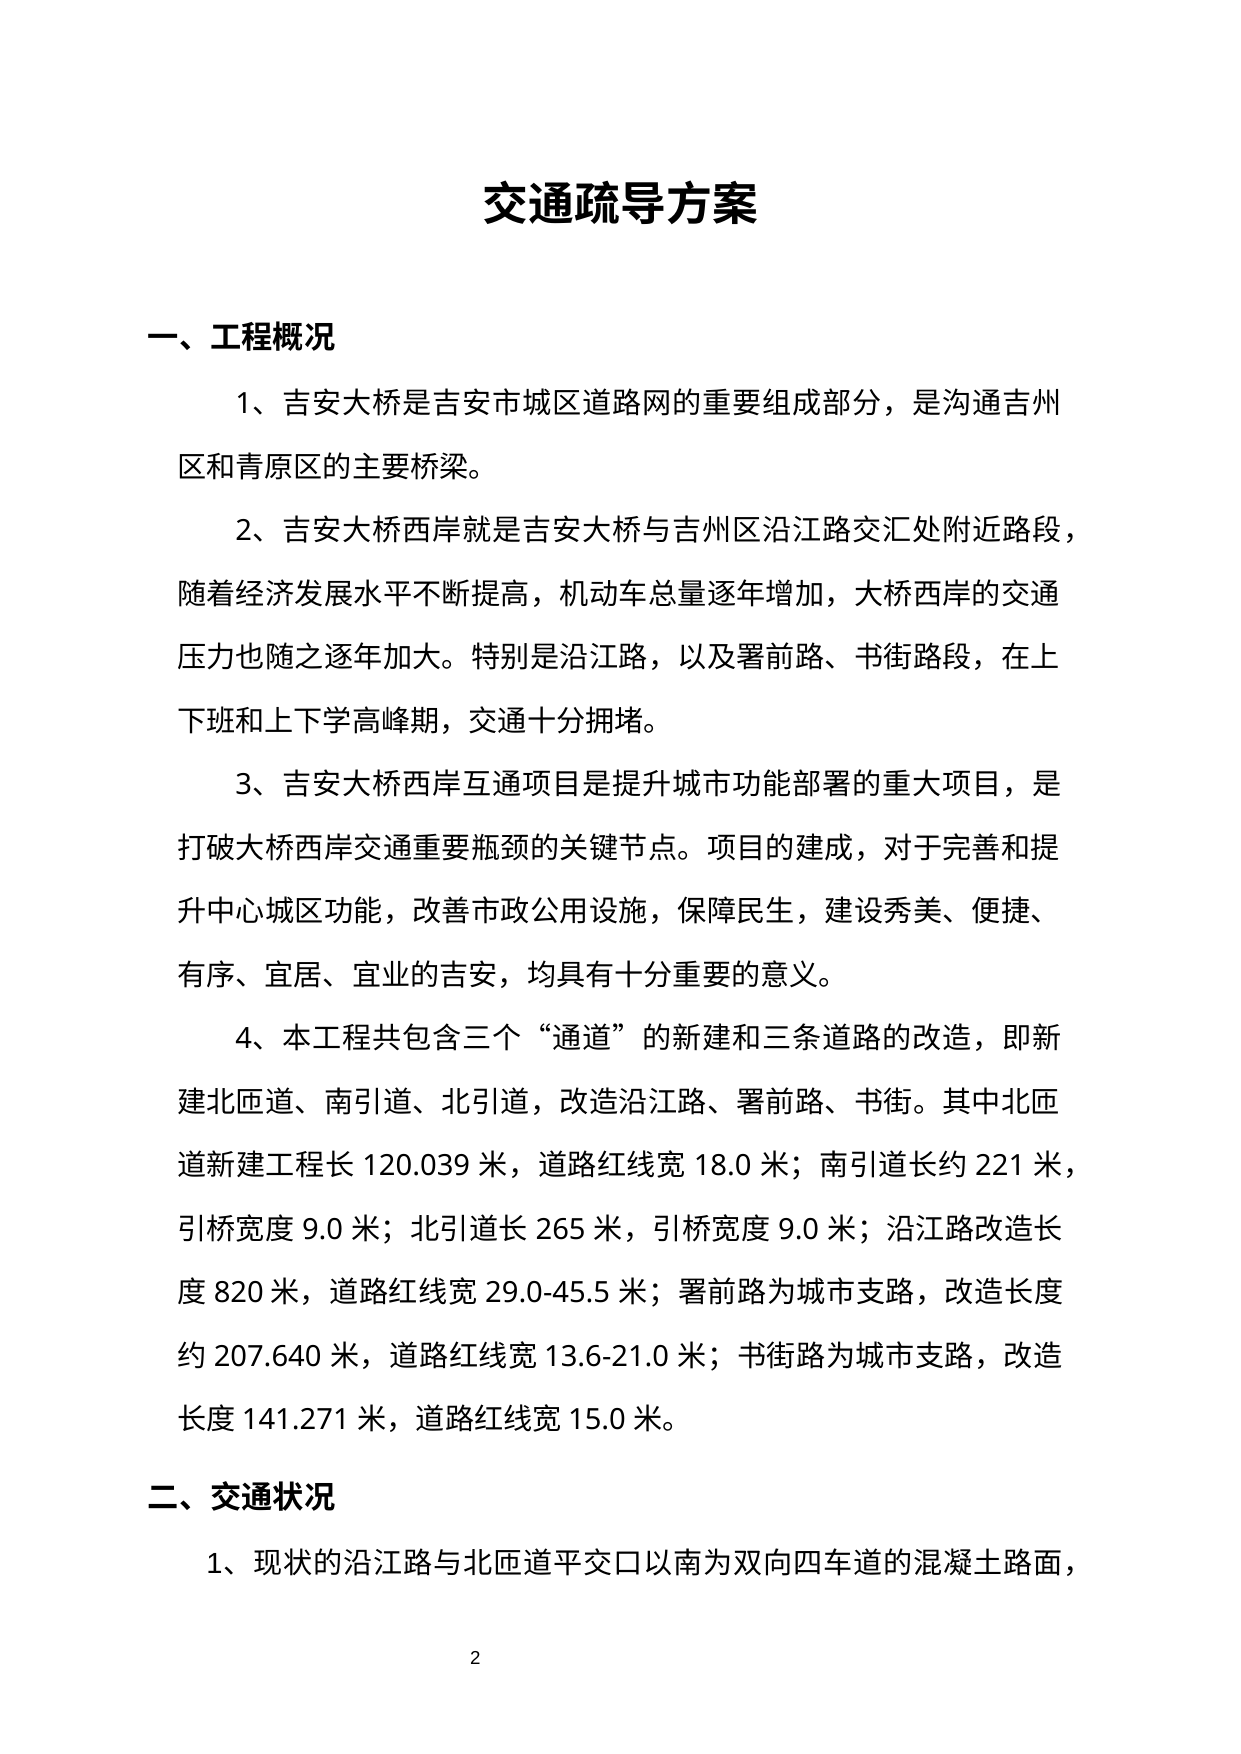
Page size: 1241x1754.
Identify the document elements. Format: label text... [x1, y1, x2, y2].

text 交通疏导方案 [148, 167, 1093, 233]
text 2、吉安大桥西岸就是吉安大桥与吉州区沿江路交汇处附近路段，随着经济发展水平不断提高，机动车总量逐年增加，大桥西岸的交通压力也随之逐年加大。特别是沿江路，以及署前路、书街路段，在上下班和上下学高峰期，交通十分拥堵。 [177, 507, 1063, 740]
list 一、工程概况 [148, 312, 1093, 357]
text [148, 1540, 1063, 1582]
text 4、本工程共包含三个“通道”的新建和三条道路的改造，即新建北匝道、南引道、北引道，改造沿江路、署前路、书街。其中北匝道新建工程长 120.039 米，道路红线宽 18.0 米；南引道长约 221 米，引桥宽度 9.0 米；北引道长 265 米，引桥宽度 9.0 米；沿江路改造长度 820米，道路红线宽 29.0-45.5 米；署前路为城市支路，改造长度约 207.640 米，道路红线宽13.6-21.0 米；书街路为城市支路，改造长度 141.271 米，道路红线宽 15.0 米。 [177, 1015, 1063, 1438]
text 1、吉安大桥是吉安市城区道路网的重要组成部分，是沟通吉州区和青原区的主要桥梁。 [177, 380, 1063, 486]
text 3、吉安大桥西岸互通项目是提升城市功能部署的重大项目，是打破大桥西岸交通重要瓶颈的关键节点。项目的建成，对于完善和提升中心城区功能，改善市政公用设施，保障民生，建设秀美、便捷、有序、宜居、宜业的吉安，均具有十分重要的意义。 [177, 761, 1063, 993]
list 二、交通状况 [148, 1472, 1093, 1517]
